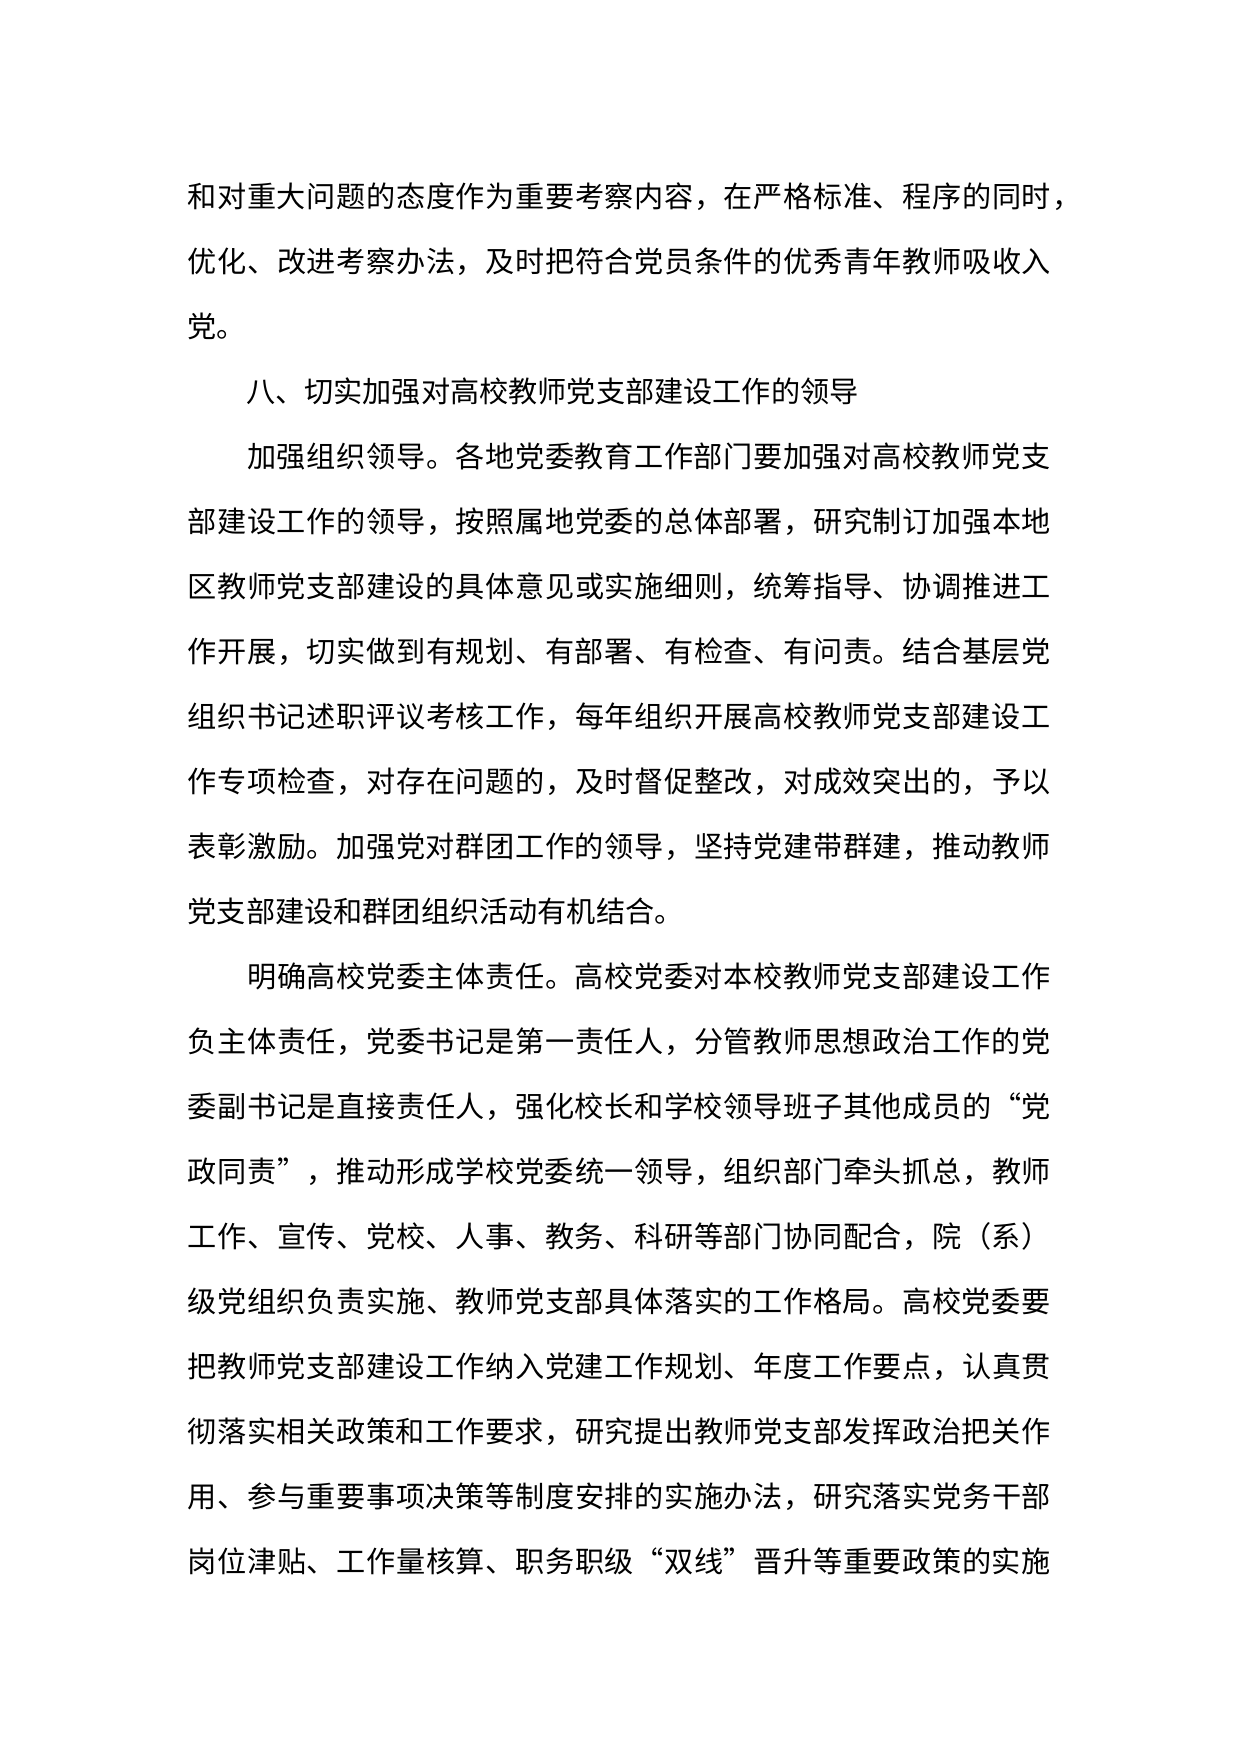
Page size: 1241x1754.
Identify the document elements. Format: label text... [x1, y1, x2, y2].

text 八、切实加强对高校教师党支部建设工作的领导 [187, 357, 1053, 422]
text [187, 942, 1053, 1592]
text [187, 162, 1053, 357]
text 加强组织领导。各地党委教育工作部门要加强对高校教师党支部建设工作的领导，按照属地党委的总体部署，研究制订加强本地区教师党支部建设的具体意见或实施细则，统筹指导、协调推进工作开展，切实做到有规划、有部署、有检查、有问责。结合基层党组织书记述职评议考核工作，每年组织开展高校教师党支部建设工作专项检查，对存在问题的，及时督促整改，对成效突出的，予以表彰激励。加强党对群团工作的领导，坚持党建带群建，推动教师党支部建设和群团组织活动有机结合。 [187, 422, 1053, 942]
